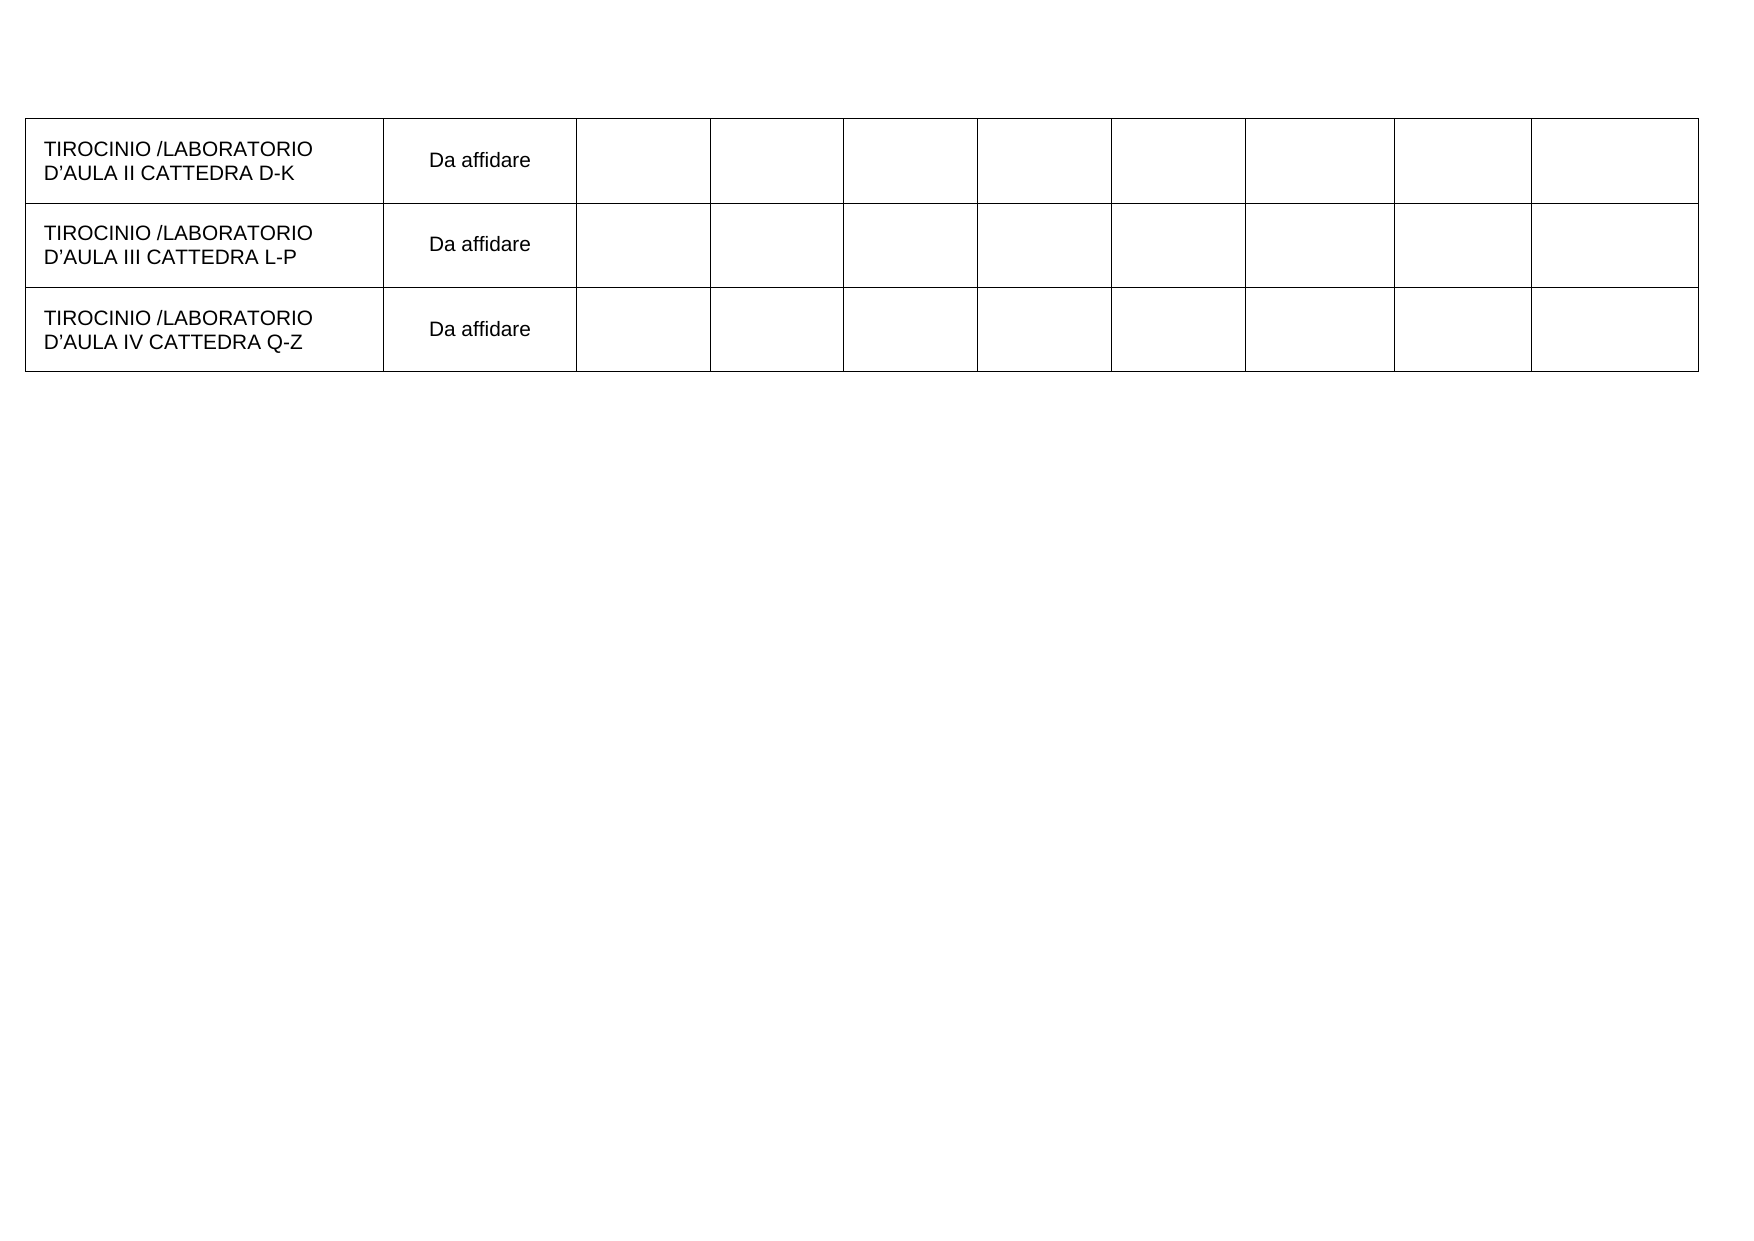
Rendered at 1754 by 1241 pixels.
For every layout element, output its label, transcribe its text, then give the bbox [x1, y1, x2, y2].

table_cell TIROCINIO /LABORATORIO D’AULA II CATTEDRA D-K [26, 119, 383, 202]
table_cell [1532, 204, 1698, 287]
table_cell [1395, 119, 1531, 202]
table_cell [1395, 204, 1531, 287]
table_cell Da affidare [384, 288, 576, 371]
table_cell [1532, 119, 1698, 202]
table_cell TIROCINIO /LABORATORIO D’AULA IV CATTEDRA Q-Z [26, 288, 383, 371]
table_cell [1112, 204, 1245, 287]
table_cell [577, 119, 710, 202]
table_cell [1112, 288, 1245, 371]
table_cell [844, 204, 977, 287]
table_cell [844, 288, 977, 371]
table_cell [711, 288, 843, 371]
table_cell [978, 288, 1111, 371]
table_cell [1112, 119, 1245, 202]
table_cell [1246, 288, 1394, 371]
table_cell [711, 119, 843, 202]
table_cell [711, 204, 843, 287]
table_cell [1395, 288, 1531, 371]
table_cell Da affidare [384, 204, 576, 287]
table_cell [1246, 119, 1394, 202]
table_cell [577, 204, 710, 287]
table_cell Da affidare [384, 119, 576, 202]
table_cell [978, 204, 1111, 287]
table_cell [844, 119, 977, 202]
table_cell [1246, 204, 1394, 287]
table_cell [978, 119, 1111, 202]
table_cell [577, 288, 710, 371]
table_cell [1532, 288, 1698, 371]
table_cell TIROCINIO /LABORATORIO D’AULA III CATTEDRA L-P [26, 204, 383, 287]
